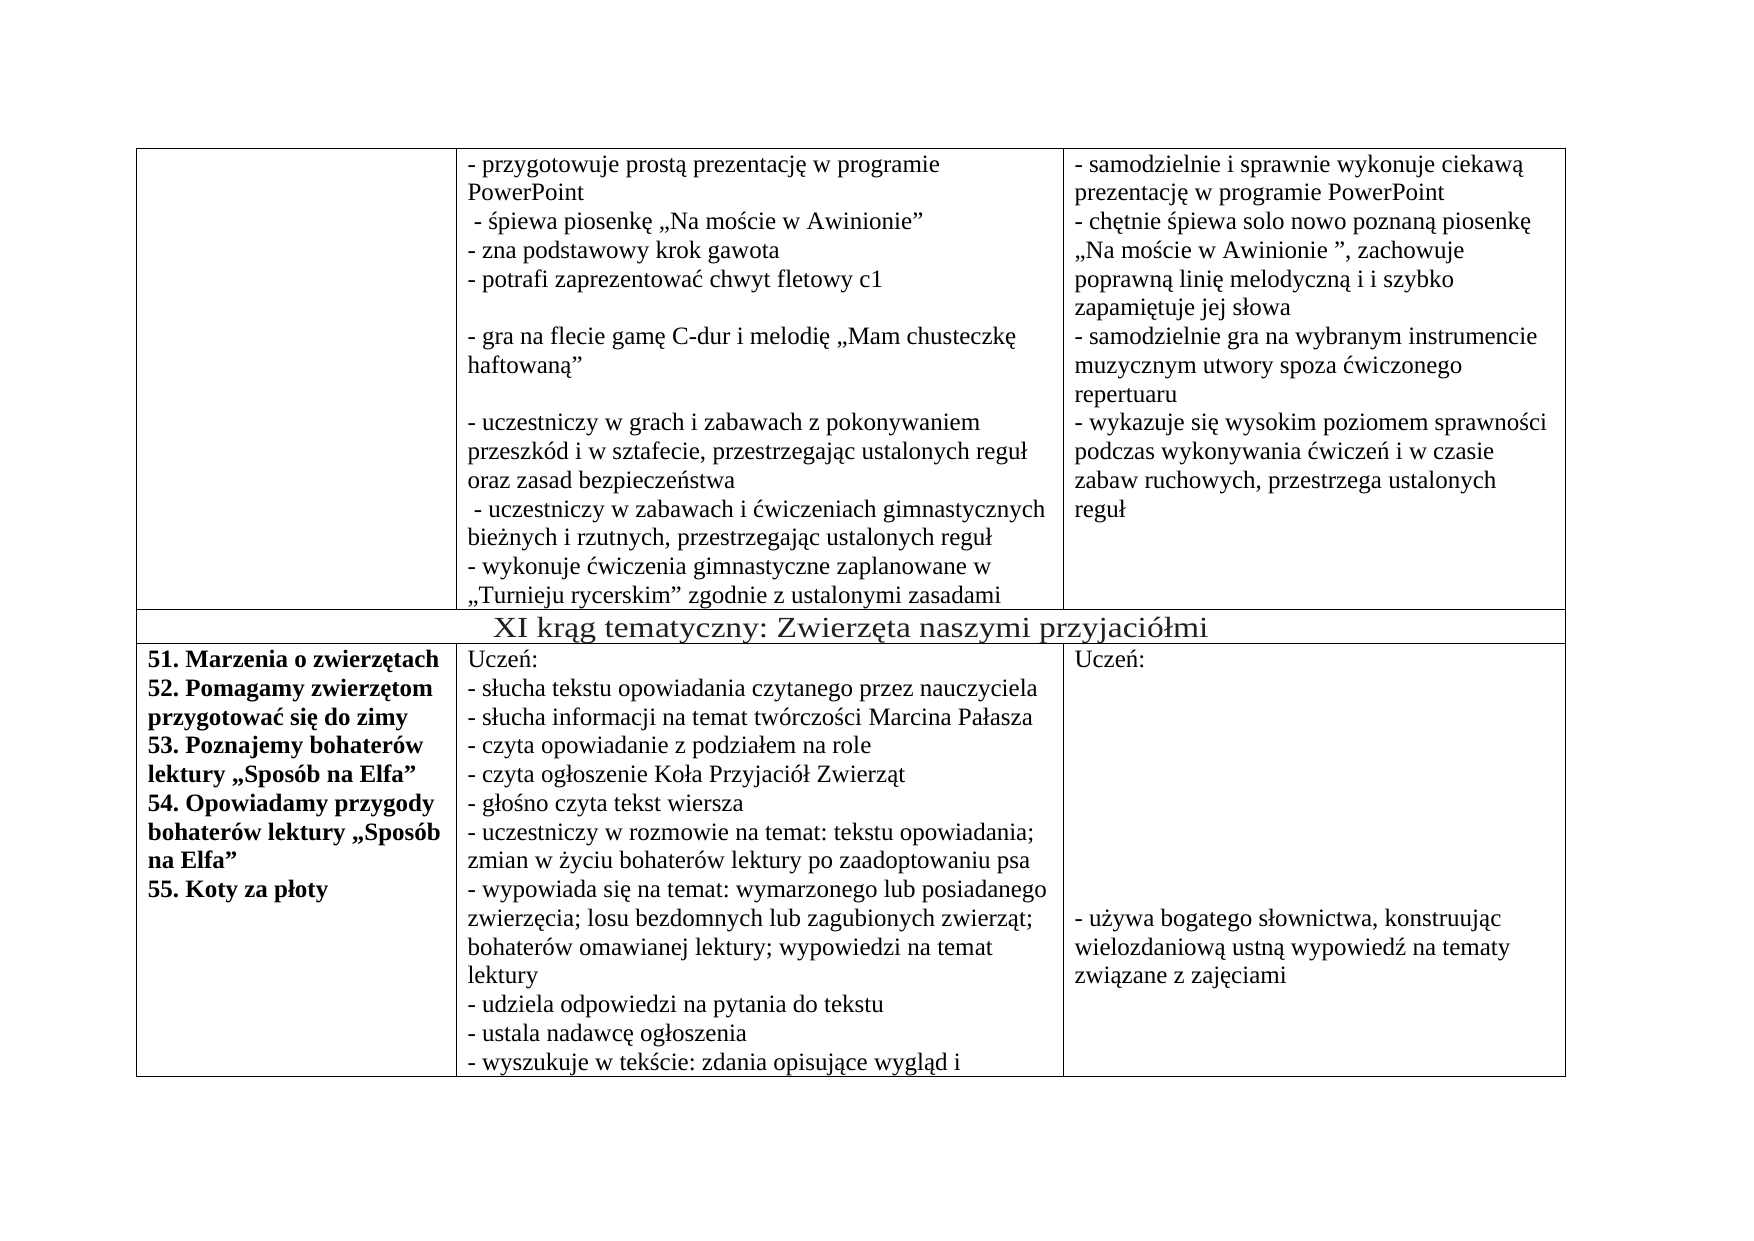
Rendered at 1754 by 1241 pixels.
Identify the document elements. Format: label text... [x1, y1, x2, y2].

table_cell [137, 149, 456, 609]
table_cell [1064, 644, 1565, 1076]
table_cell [137, 644, 456, 1076]
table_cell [457, 644, 1063, 1076]
table_cell XI krąg tematyczny: Zwierzęta naszymi przyjaciółmi [137, 610, 1565, 643]
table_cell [1064, 149, 1565, 609]
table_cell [457, 149, 1063, 609]
